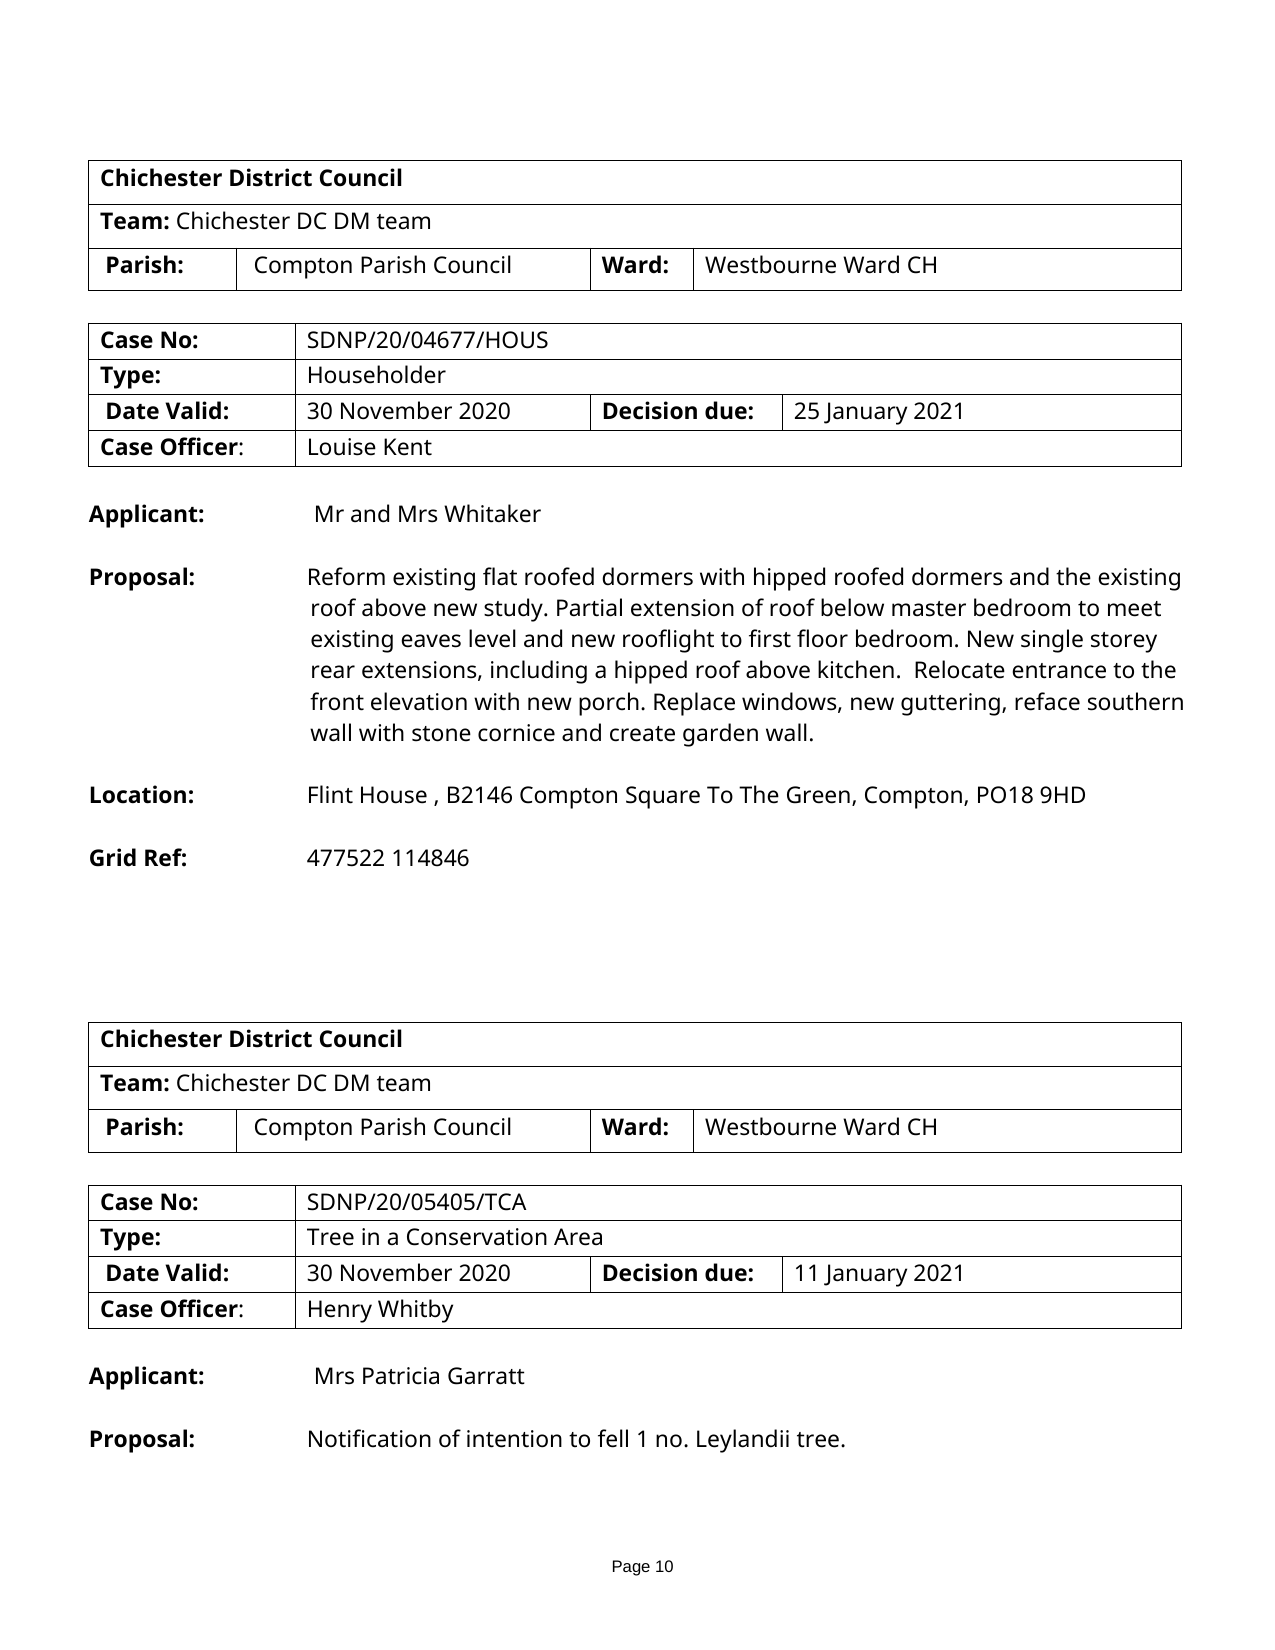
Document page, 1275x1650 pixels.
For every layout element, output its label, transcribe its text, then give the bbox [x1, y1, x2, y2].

text Location: Flint House , B2146 Compton Square To The Green, Compton, PO18 9HD [89, 779, 1196, 811]
text Proposal: Notification of intention to fell 1 no. Leylandii tree. [89, 1423, 1196, 1454]
table_cell Decision due: [591, 1257, 782, 1292]
table_cell Westbourne Ward CH [694, 249, 1181, 290]
table_cell Type: [89, 1221, 295, 1256]
table_cell 30 November 2020 [296, 1257, 590, 1292]
table_cell Householder [296, 360, 1181, 394]
table_header SDNP/20/05405/TCA [296, 1186, 1181, 1220]
table_header Chichester District Council [89, 161, 1181, 204]
text Grid Ref: 477522 114846 [89, 842, 1196, 873]
table_cell Parish: [89, 1110, 236, 1152]
table_cell Date Valid: [89, 1257, 295, 1292]
text Applicant: Mrs Patricia Garratt [89, 1360, 1196, 1391]
table_cell Case Officer: [89, 431, 295, 466]
text Applicant: Mr and Mrs Whitaker [89, 498, 1196, 529]
table_cell Type: [89, 360, 295, 394]
table_cell Date Valid: [89, 395, 295, 430]
table_cell 11 January 2021 [783, 1257, 1181, 1292]
table_header Case No: [89, 324, 295, 358]
table_cell Louise Kent [296, 431, 1181, 466]
table_header Chichester District Council [89, 1023, 1181, 1066]
table_cell Ward: [591, 1110, 693, 1152]
table_cell Case Officer: [89, 1293, 295, 1328]
table_cell 30 November 2020 [296, 395, 590, 430]
table_cell Henry Whitby [296, 1293, 1181, 1328]
table_cell Parish: [89, 249, 236, 290]
table_cell Team: Chichester DC DM team [89, 1067, 1181, 1109]
table_cell Compton Parish Council [237, 1110, 590, 1152]
table_header SDNP/20/04677/HOUS [296, 324, 1181, 358]
table_cell Decision due: [591, 395, 782, 430]
table_cell Tree in a Conservation Area [296, 1221, 1181, 1256]
table_cell Team: Chichester DC DM team [89, 205, 1181, 247]
table_cell Compton Parish Council [237, 249, 590, 290]
text Proposal: Reform existing flat roofed dormers with hipped roofed dormers and the existing roof above new study. Partial extension of roof below master bedroom to meet existing eaves level and new rooflight to first floor bedroom. New single storey rear extensions, including a hipped roof above kitchen. Relocate entrance to the front elevation with new porch. Replace windows, new guttering, reface southern wall with stone cornice and create garden wall. [89, 561, 1196, 748]
table_cell Ward: [591, 249, 693, 290]
table_header Case No: [89, 1186, 295, 1220]
table_cell 25 January 2021 [783, 395, 1181, 430]
table_cell Westbourne Ward CH [694, 1110, 1181, 1152]
